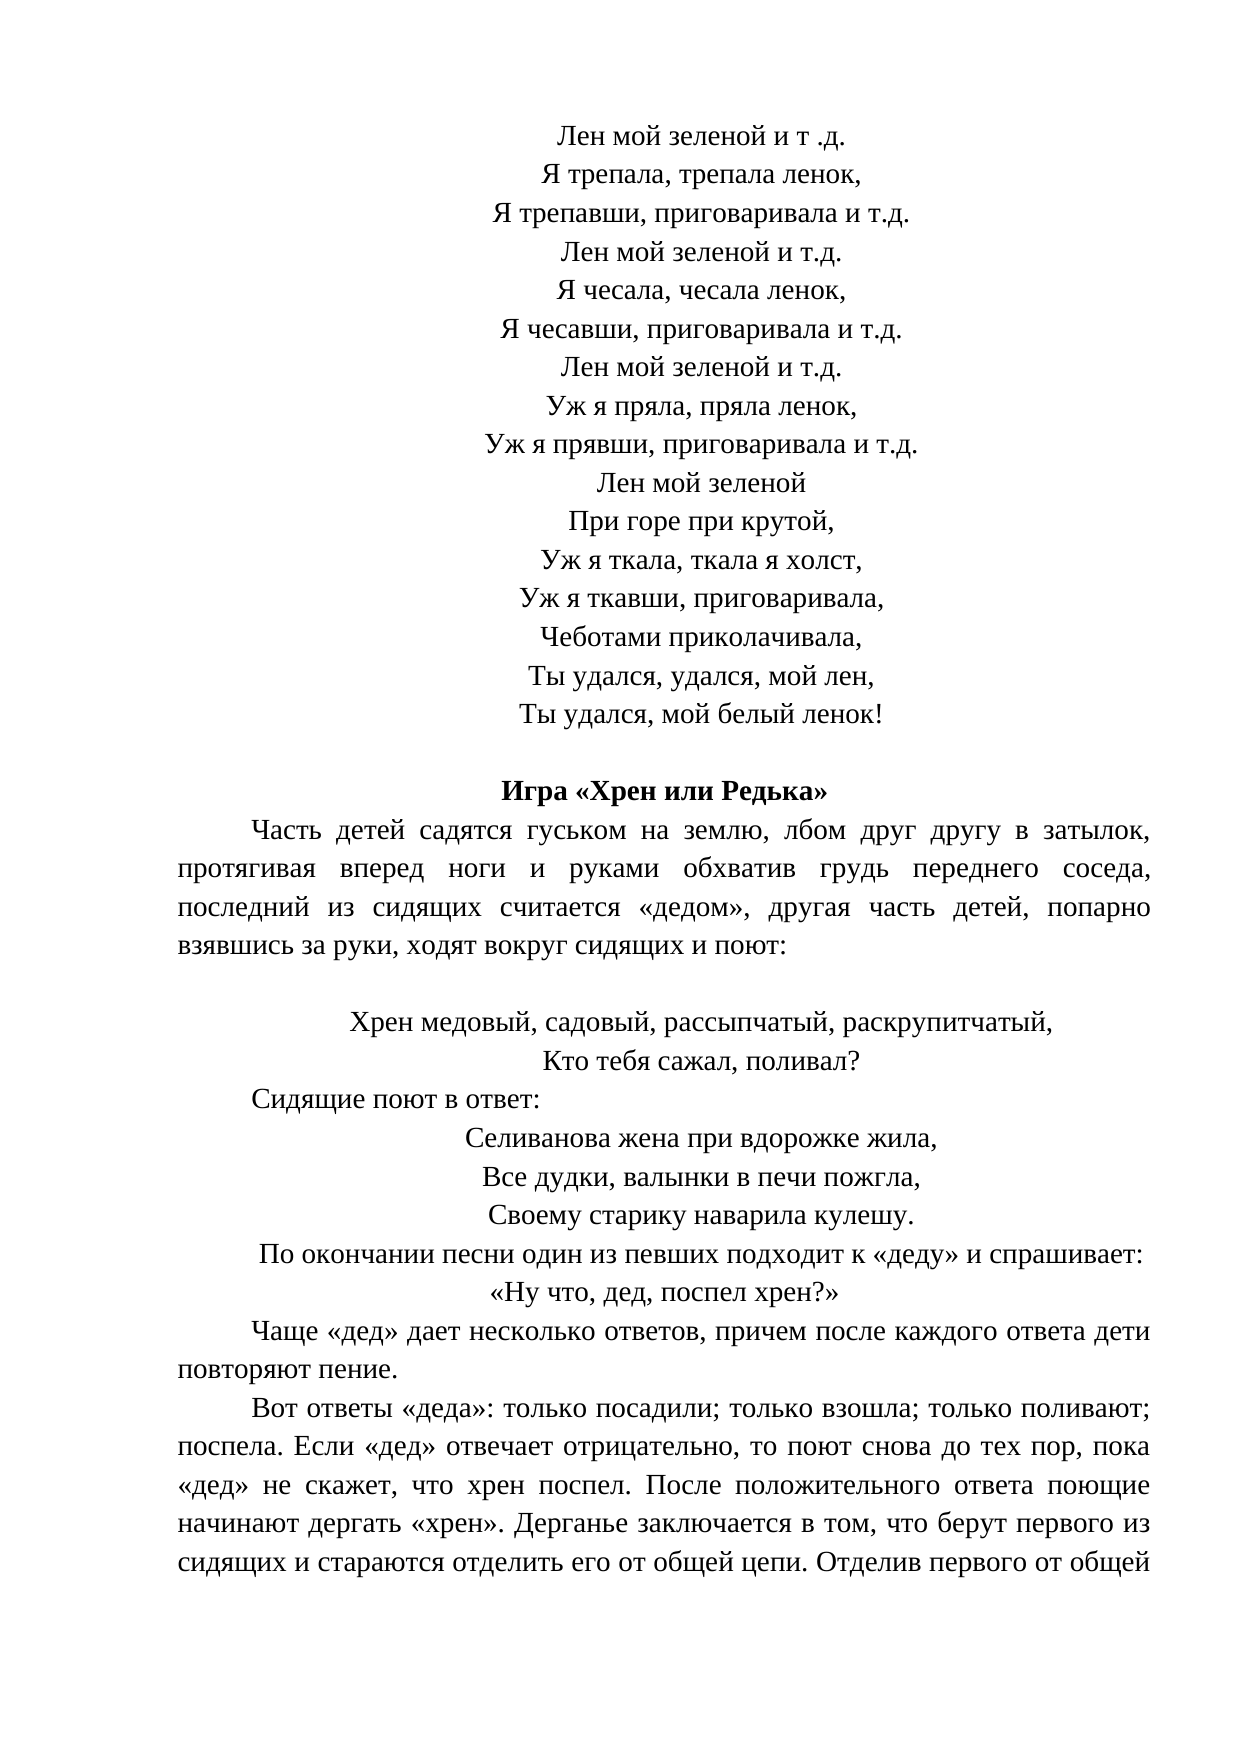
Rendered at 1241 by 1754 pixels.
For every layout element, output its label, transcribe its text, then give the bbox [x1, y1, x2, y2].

text Селиванова жена при вдорожке жила, [177, 1120, 1152, 1154]
text Все дудки, валынки в печи пожгла, [177, 1159, 1152, 1192]
text Чаще «дед» дает несколько ответов, причем после каждого ответа дети повторяют пение. [177, 1313, 1152, 1385]
text Своему старику наварила кулешу. [177, 1197, 1152, 1231]
text Чеботами приколачивала, [177, 619, 1152, 653]
text Уж я ткала, ткала я холст, [177, 542, 1152, 576]
text Хрен медовый, садовый, рассыпчатый, раскрупитчатый, [177, 1004, 1152, 1038]
text При горе при крутой, [177, 503, 1152, 537]
text Ты удался, мой белый ленок! [177, 696, 1152, 730]
text Кто тебя сажал, поливал? [177, 1043, 1152, 1077]
text Лен мой зеленой и т .д. [177, 118, 1152, 152]
text Я трепала, трепала ленок, [177, 157, 1152, 190]
text Лен мой зеленой и т.д. [177, 349, 1152, 383]
text Игра «Хрен или Редька» [177, 773, 1152, 807]
text Я чесавши, приговаривала и т.д. [177, 311, 1152, 344]
text Лен мой зеленой [177, 465, 1152, 498]
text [177, 1390, 1152, 1578]
text Уж я пряла, пряла ленок, [177, 388, 1152, 421]
text Лен мой зеленой и т.д. [177, 234, 1152, 267]
text Часть детей садятся гуськом на землю, лбом друг другу в затылок, протягивая вперед ноги и руками обхватив грудь переднего соседа, последний из сидящих считается «дедом», другая часть детей, попарно взявшись за руки, ходят вокруг сидящих и поют: [177, 812, 1152, 961]
text Уж я прявши, приговаривала и т.д. [177, 426, 1152, 460]
text По окончании песни один из певших подходит к «деду» и спрашивает: «Ну что, дед, поспел хрен?» [177, 1236, 1152, 1308]
text Я трепавши, приговаривала и т.д. [177, 195, 1152, 229]
text Я чесала, чесала ленок, [177, 272, 1152, 306]
text Сидящие поют в ответ: [177, 1082, 1152, 1115]
text Ты удался, удался, мой лен, [177, 658, 1152, 691]
text Уж я ткавши, приговаривала, [177, 581, 1152, 614]
